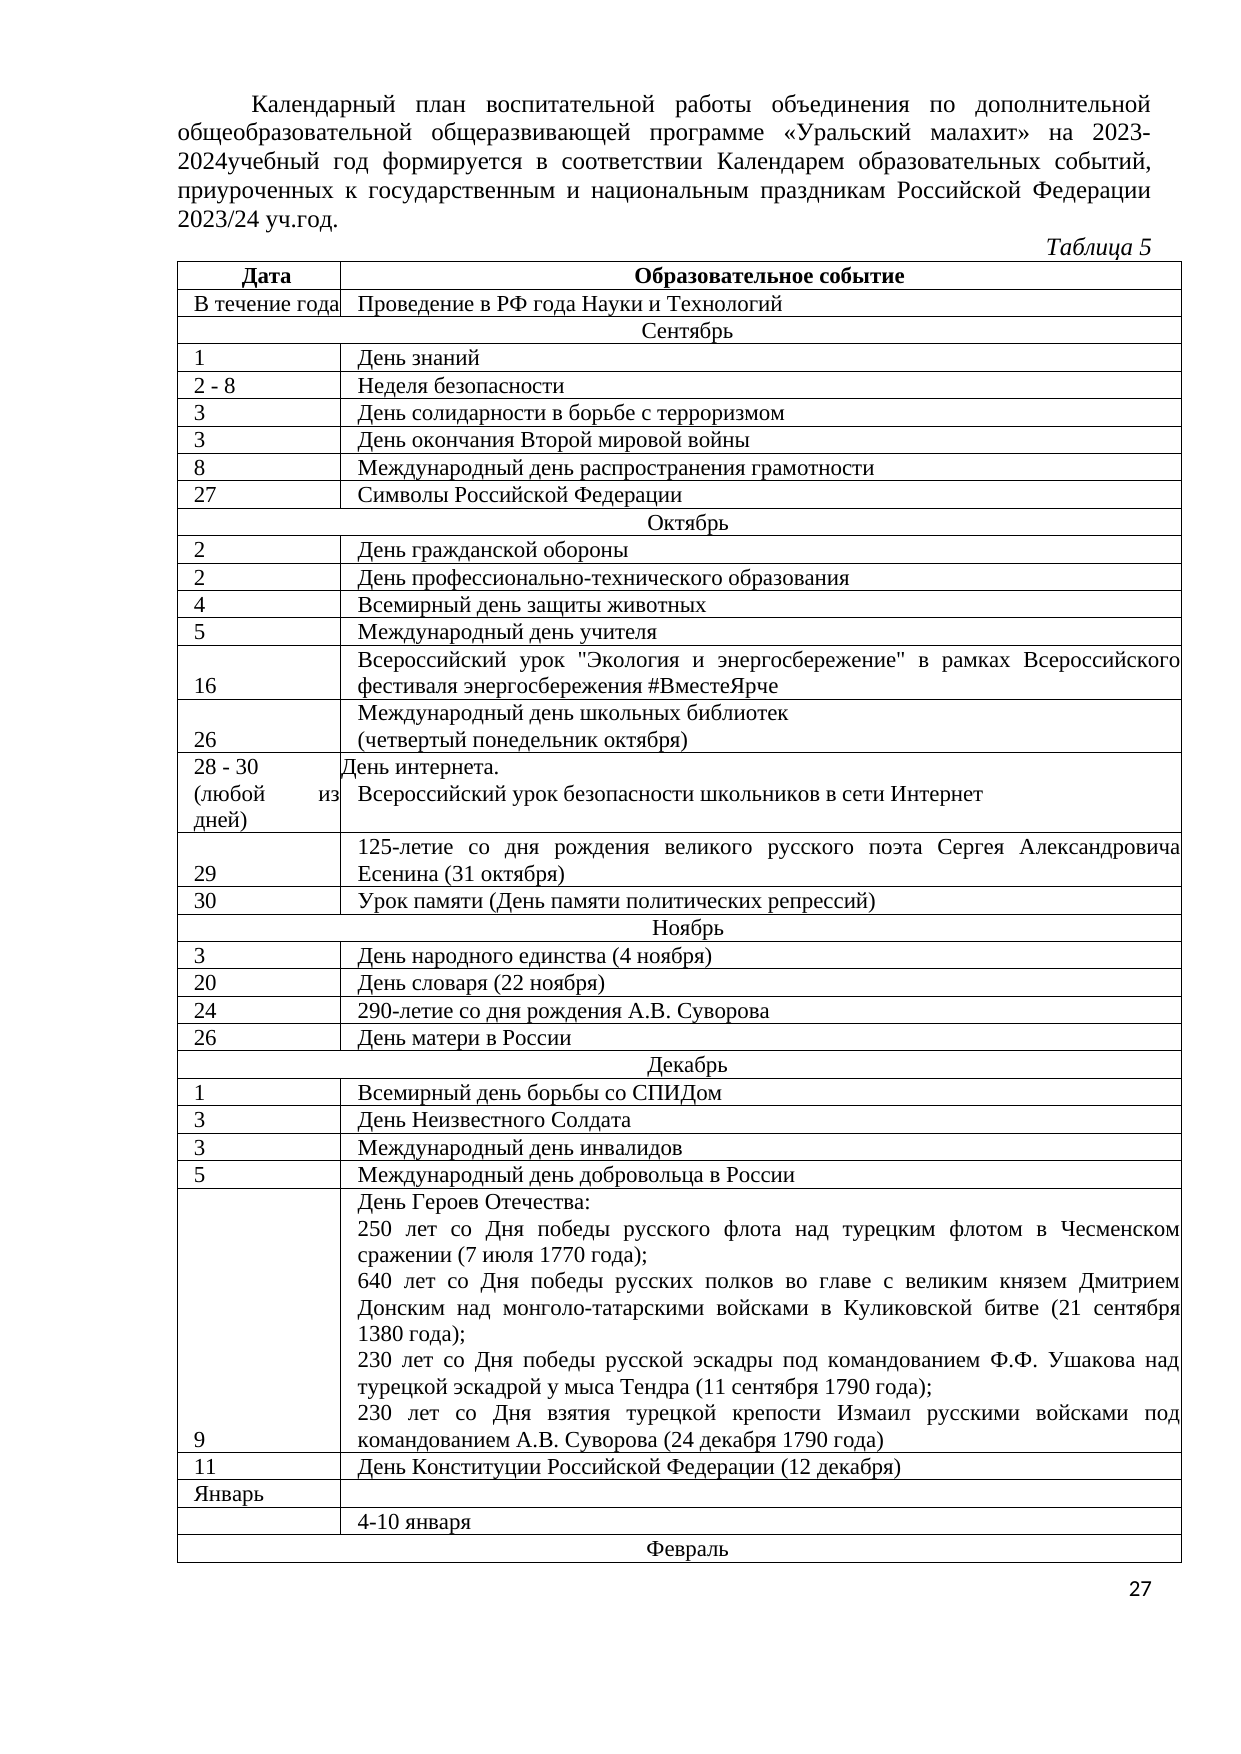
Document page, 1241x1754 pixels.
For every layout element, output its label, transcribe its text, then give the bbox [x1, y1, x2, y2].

table_cell 2 [178, 564, 340, 590]
table_cell 2 [178, 536, 340, 562]
table_cell 3 [178, 1134, 340, 1160]
table_cell 27 [178, 481, 340, 508]
table_cell 20 [178, 969, 340, 996]
table_cell Январь [178, 1480, 340, 1507]
table_cell 24 [178, 997, 340, 1023]
table_cell День гражданской обороны [341, 536, 1181, 562]
table_cell Декабрь [178, 1051, 1181, 1078]
table_header Дата [178, 262, 340, 288]
table_cell День знаний [341, 344, 1181, 371]
table_cell Ноябрь [178, 915, 1181, 941]
table_cell Международный день инвалидов [341, 1134, 1181, 1160]
table_cell День Героев Отечества: 250 лет со Дня победы русского флота над турецким флотом в Чесменском сражении (7 июля 1770 года); 640 лет со Дня победы русских полков во главе с великим князем Дмитрием Донским над монголо-татарскими войсками в Куликовской битве (21 сентября 1380 года); 230 лет со Дня победы русской эскадры под командованием Ф.Ф. Ушакова над турецкой эскадрой у мыса Тендра (11 сентября 1790 года); 230 лет со Дня взятия турецкой крепости Измаил русскими войсками под командованием А.В. Суворова (24 декабря 1790 года) [341, 1189, 1181, 1452]
table_cell День словаря (22 ноября) [341, 969, 1181, 996]
table_cell Всероссийский урок "Экология и энергосбережение" в рамках Всероссийского фестиваля энергосбережения #ВместеЯрче [341, 646, 1181, 698]
table_cell 8 [178, 454, 340, 480]
table_cell 3 [178, 1106, 340, 1133]
table_cell 3 [178, 427, 340, 453]
table_cell Символы Российской Федерации [341, 481, 1181, 508]
table_cell 28 - 30 (любой из дней) [178, 753, 340, 832]
table_cell 11 [178, 1453, 340, 1479]
text Таблица 5 [177, 232, 1152, 261]
table_cell Международный день школьных библиотек (четвертый понедельник октября) [341, 700, 1181, 752]
table_header Образовательное событие [341, 262, 1181, 288]
table_cell 29 [178, 833, 340, 886]
table_cell Урок памяти (День памяти политических репрессий) [341, 887, 1181, 913]
table_cell 3 [178, 942, 340, 968]
table_cell 2 - 8 [178, 372, 340, 398]
table_cell Октябрь [178, 509, 1181, 535]
table_cell Международный день учителя [341, 618, 1181, 645]
table_cell 9 [178, 1189, 340, 1452]
table_cell Международный день добровольца в России [341, 1161, 1181, 1187]
table_cell [341, 1480, 1181, 1507]
table_cell В течение года [178, 290, 340, 316]
table_cell 5 [178, 1161, 340, 1187]
table_cell День солидарности в борьбе с терроризмом [341, 399, 1181, 426]
table_cell День матери в России [341, 1024, 1181, 1050]
table_cell Проведение в РФ года Науки и Технологий [341, 290, 1181, 316]
table_cell 30 [178, 887, 340, 913]
table_cell Всемирный день защиты животных [341, 591, 1181, 617]
table_cell День окончания Второй мировой войны [341, 427, 1181, 453]
table_cell День профессионально-технического образования [341, 564, 1181, 590]
table_cell День Конституции Российской Федерации (12 декабря) [341, 1453, 1181, 1479]
table_cell Сентябрь [178, 317, 1181, 343]
table_cell 1 [178, 344, 340, 371]
text Календарный план воспитательной работы объединения по дополнительной общеобразовательной общеразвивающей программе «Уральский малахит» на 2023-2024учебный год формируется в соответствии Календарем образовательных событий, приуроченных к государственным и национальным праздникам Российской Федерации 2023/24 уч.год. [177, 89, 1152, 232]
table_cell День народного единства (4 ноября) [341, 942, 1181, 968]
table_cell 125-летие со дня рождения великого русского поэта Сергея Александровича Есенина (31 октября) [341, 833, 1181, 886]
table_cell 290-летие со дня рождения А.В. Суворова [341, 997, 1181, 1023]
table_cell Международный день распространения грамотности [341, 454, 1181, 480]
table_cell [178, 1508, 340, 1534]
table_cell День интернета. Всероссийский урок безопасности школьников в сети Интернет [341, 753, 1181, 832]
table_cell 1 [178, 1079, 340, 1105]
table_cell Февраль [178, 1535, 1181, 1562]
table_cell Неделя безопасности [341, 372, 1181, 398]
table_cell Всемирный день борьбы со СПИДом [341, 1079, 1181, 1105]
table_cell 5 [178, 618, 340, 645]
table_cell 4-10 января [341, 1508, 1181, 1534]
table_cell 16 [178, 646, 340, 698]
table_cell 4 [178, 591, 340, 617]
table_cell День Неизвестного Солдата [341, 1106, 1181, 1133]
table_cell 3 [178, 399, 340, 426]
table_cell 26 [178, 1024, 340, 1050]
table_cell 26 [178, 700, 340, 752]
